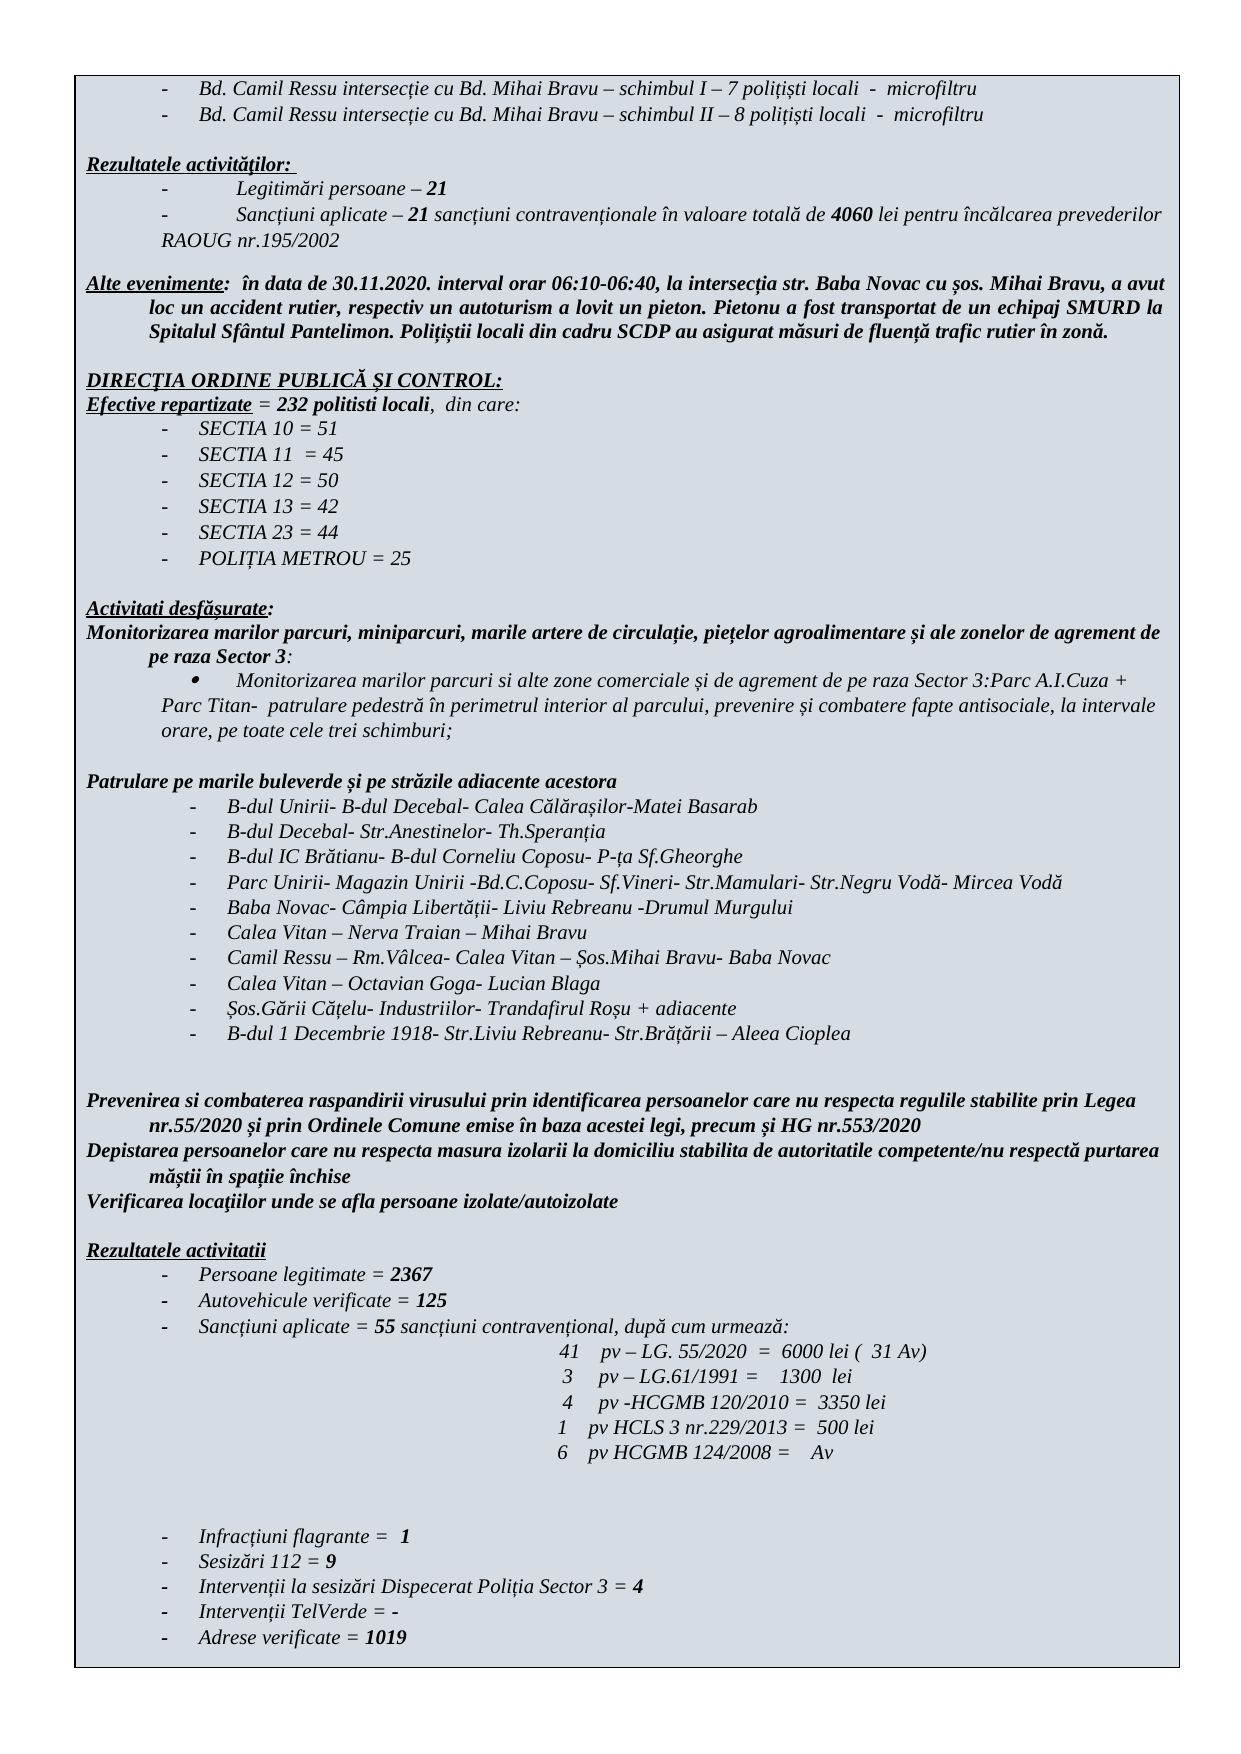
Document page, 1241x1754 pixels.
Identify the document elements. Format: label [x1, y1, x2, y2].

table_cell [76, 76, 1179, 1667]
